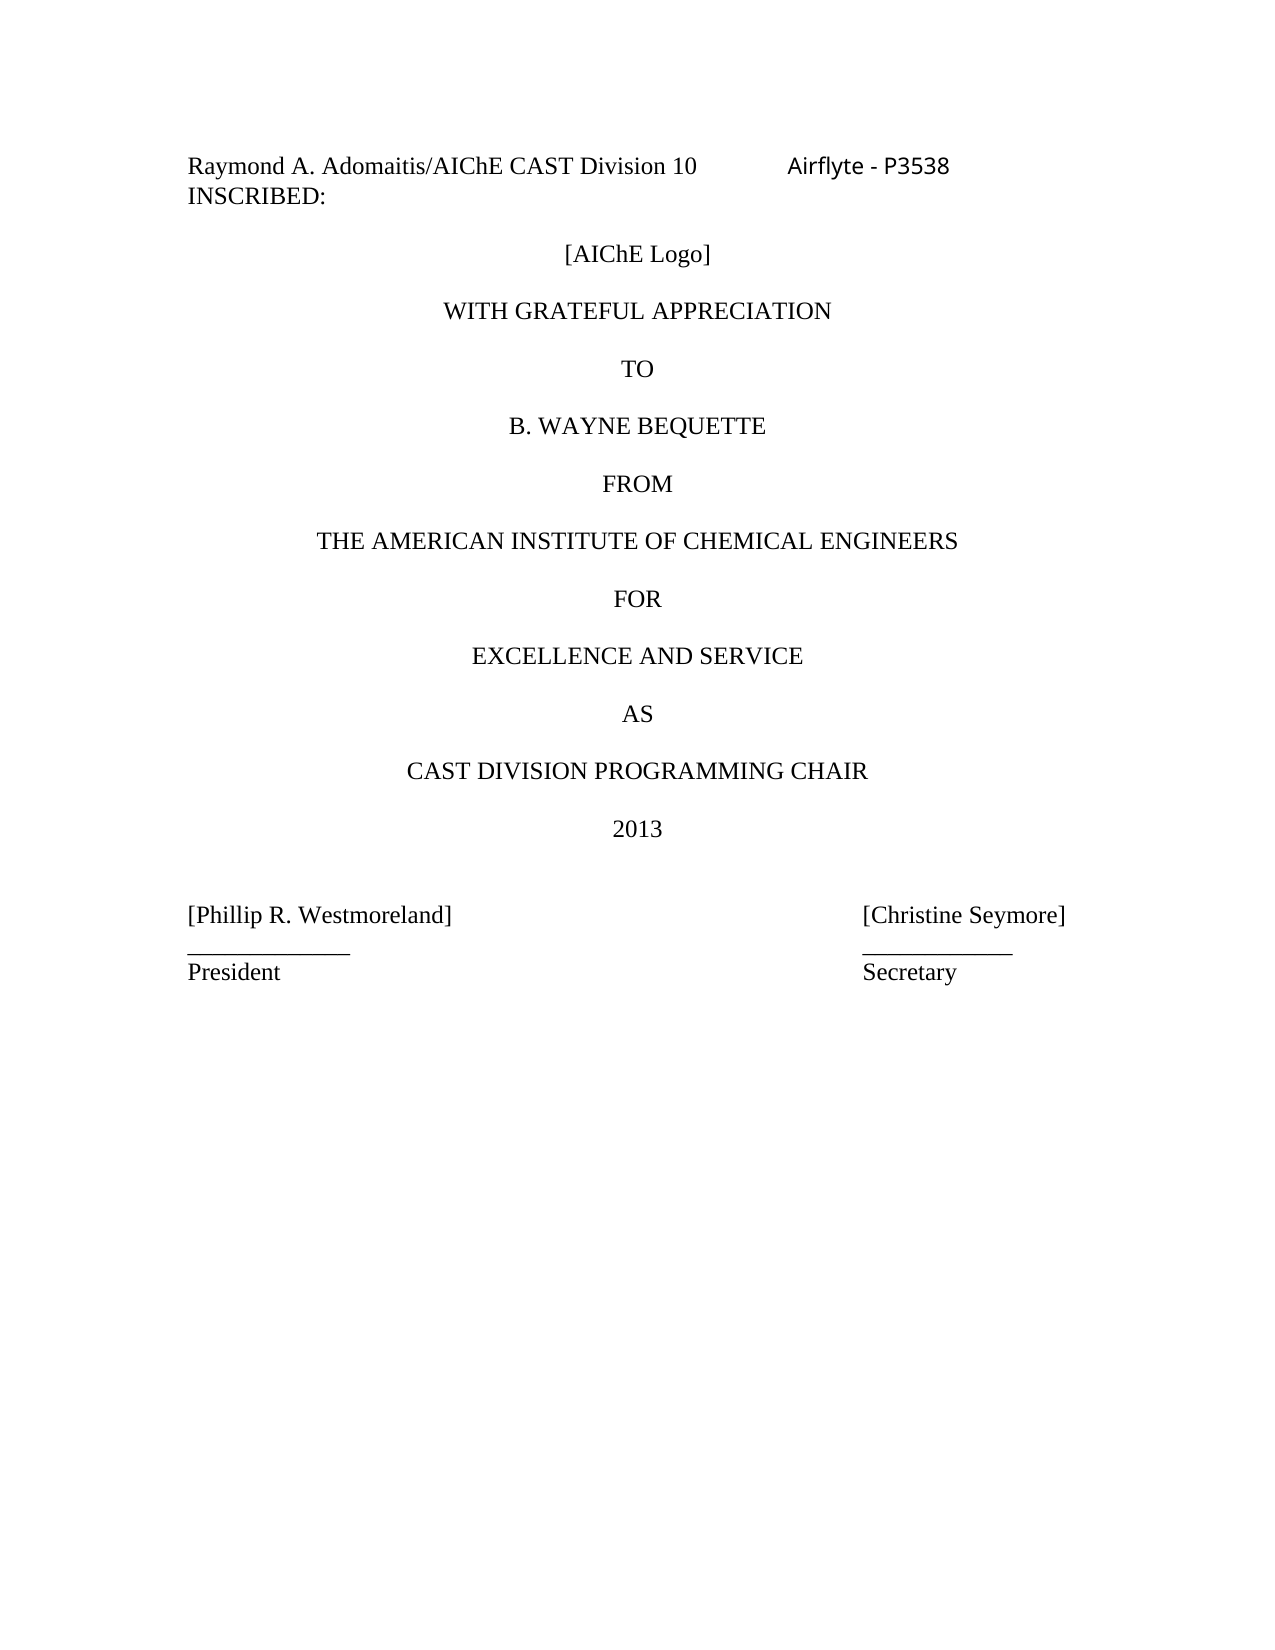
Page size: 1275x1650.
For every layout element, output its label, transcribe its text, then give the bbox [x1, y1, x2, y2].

text _____________ ____________ [187, 929, 1087, 957]
text FROM [187, 469, 1087, 497]
text President Secretary [187, 957, 1087, 986]
text CAST DIVISION PROGRAMMING CHAIR [187, 756, 1087, 785]
text FOR [187, 584, 1087, 612]
text [AIChE Logo] [187, 239, 1087, 267]
text AS [187, 699, 1087, 727]
text [Phillip R. Westmoreland] [Christine Seymore] [187, 900, 1087, 929]
text Raymond A. Adomaitis/AIChE CAST Division 10 Airflyte - P3538 [187, 150, 1087, 181]
text THE AMERICAN INSTITUTE OF CHEMICAL ENGINEERS [187, 526, 1087, 555]
text EXCELLENCE AND SERVICE [187, 641, 1087, 670]
text B. WAYNE BEQUETTE [187, 411, 1087, 440]
text INSCRIBED: [187, 181, 1087, 210]
text WITH GRATEFUL APPRECIATION [187, 296, 1087, 325]
text TO [187, 354, 1087, 382]
text 2013 [187, 814, 1087, 842]
